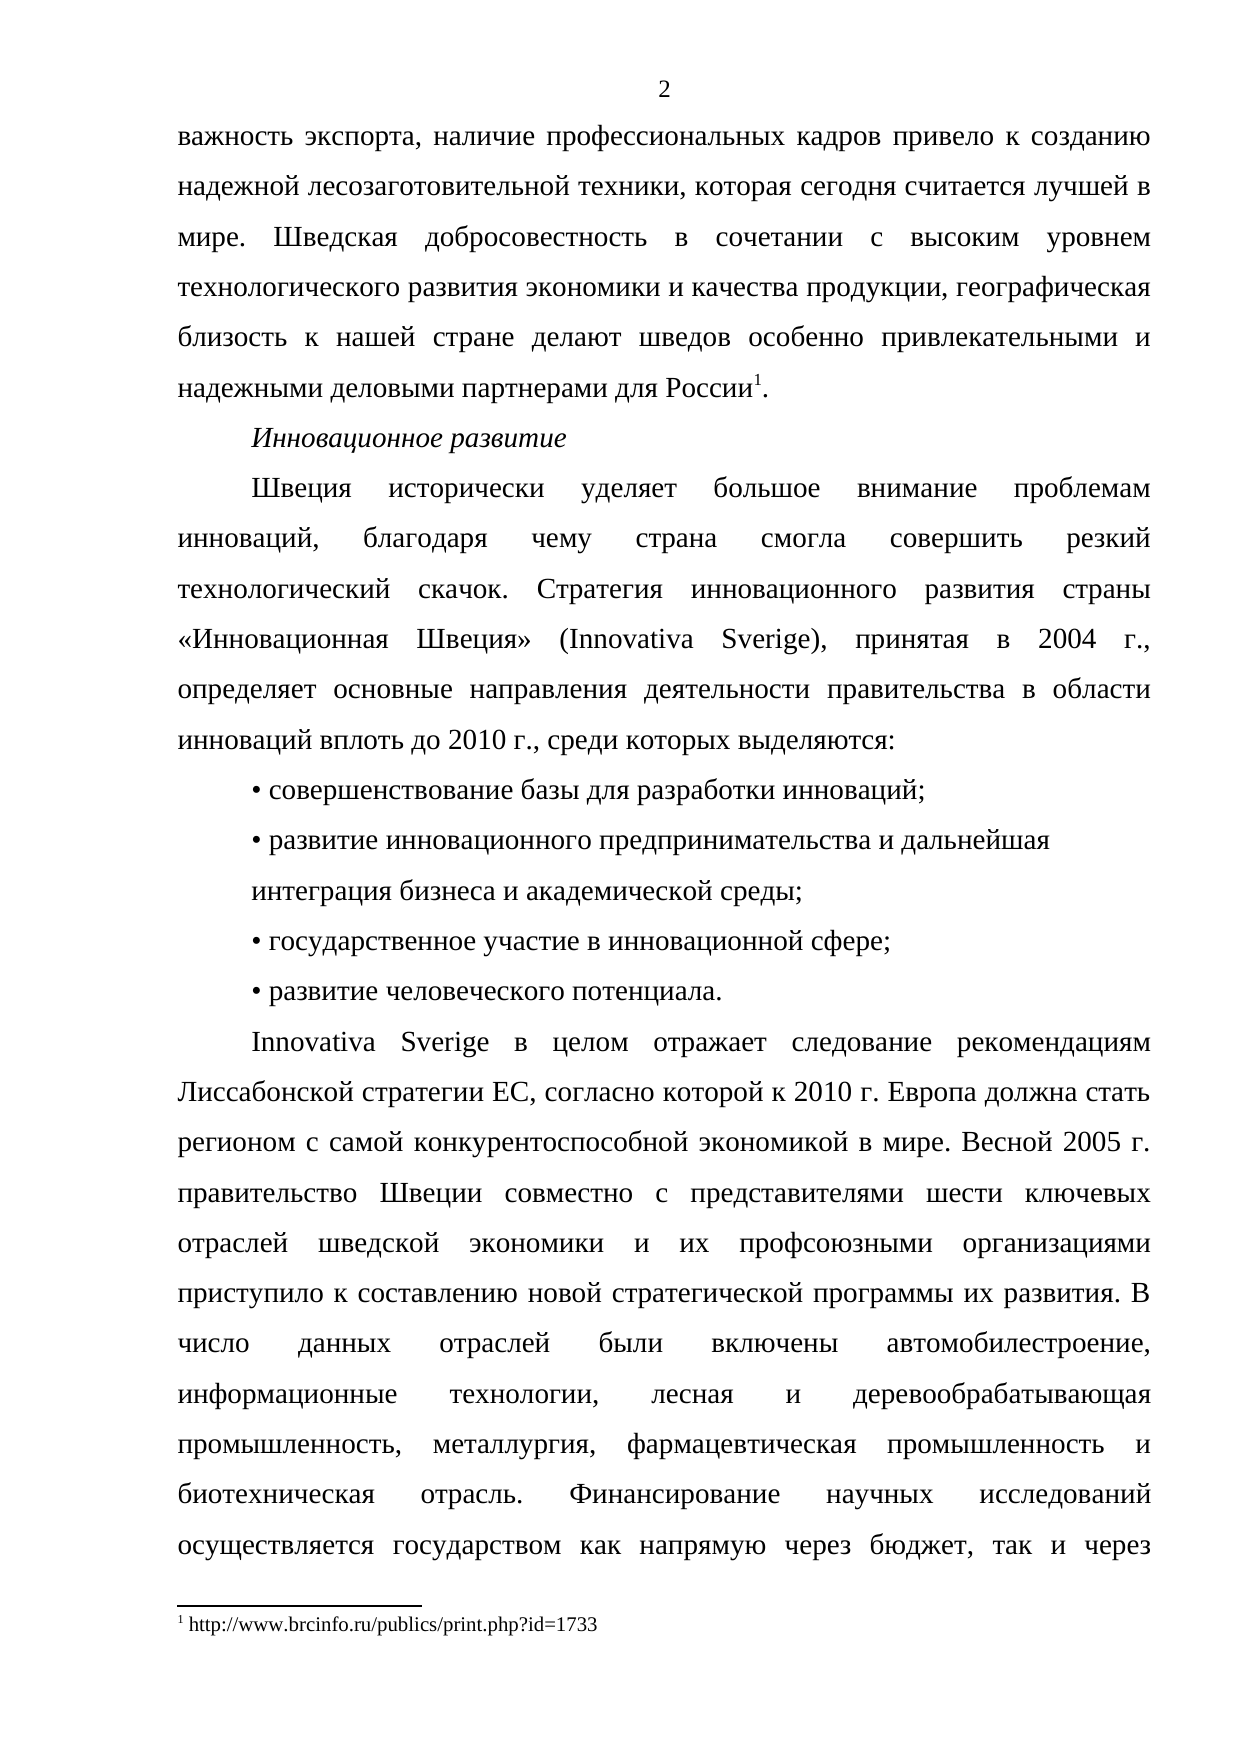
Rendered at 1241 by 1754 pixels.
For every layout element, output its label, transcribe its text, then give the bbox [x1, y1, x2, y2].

text • развитие инновационного предпринимательства и дальнейшая [177, 822, 1152, 856]
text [177, 1024, 1152, 1560]
text интеграция бизнеса и академической среды; [177, 873, 1152, 906]
text • развитие человеческого потенциала. [177, 973, 1152, 1007]
text Инновационное развитие [177, 420, 1152, 453]
text • государственное участие в инновационной сфере; [177, 923, 1152, 957]
text Швеция исторически уделяет большое внимание проблемам инноваций, благодаря чему страна смогла совершить резкий технологический скачок. Стратегия инновационного развития страны «Инновационная Швеция» (Innovativa Sverige), принятая в 2004 г., определяет основные направления деятельности правительства в области инноваций вплоть до 2010 г., среди которых выделяются: [177, 470, 1152, 755]
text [177, 118, 1152, 403]
text • совершенствование базы для разработки инноваций; [177, 772, 1152, 806]
